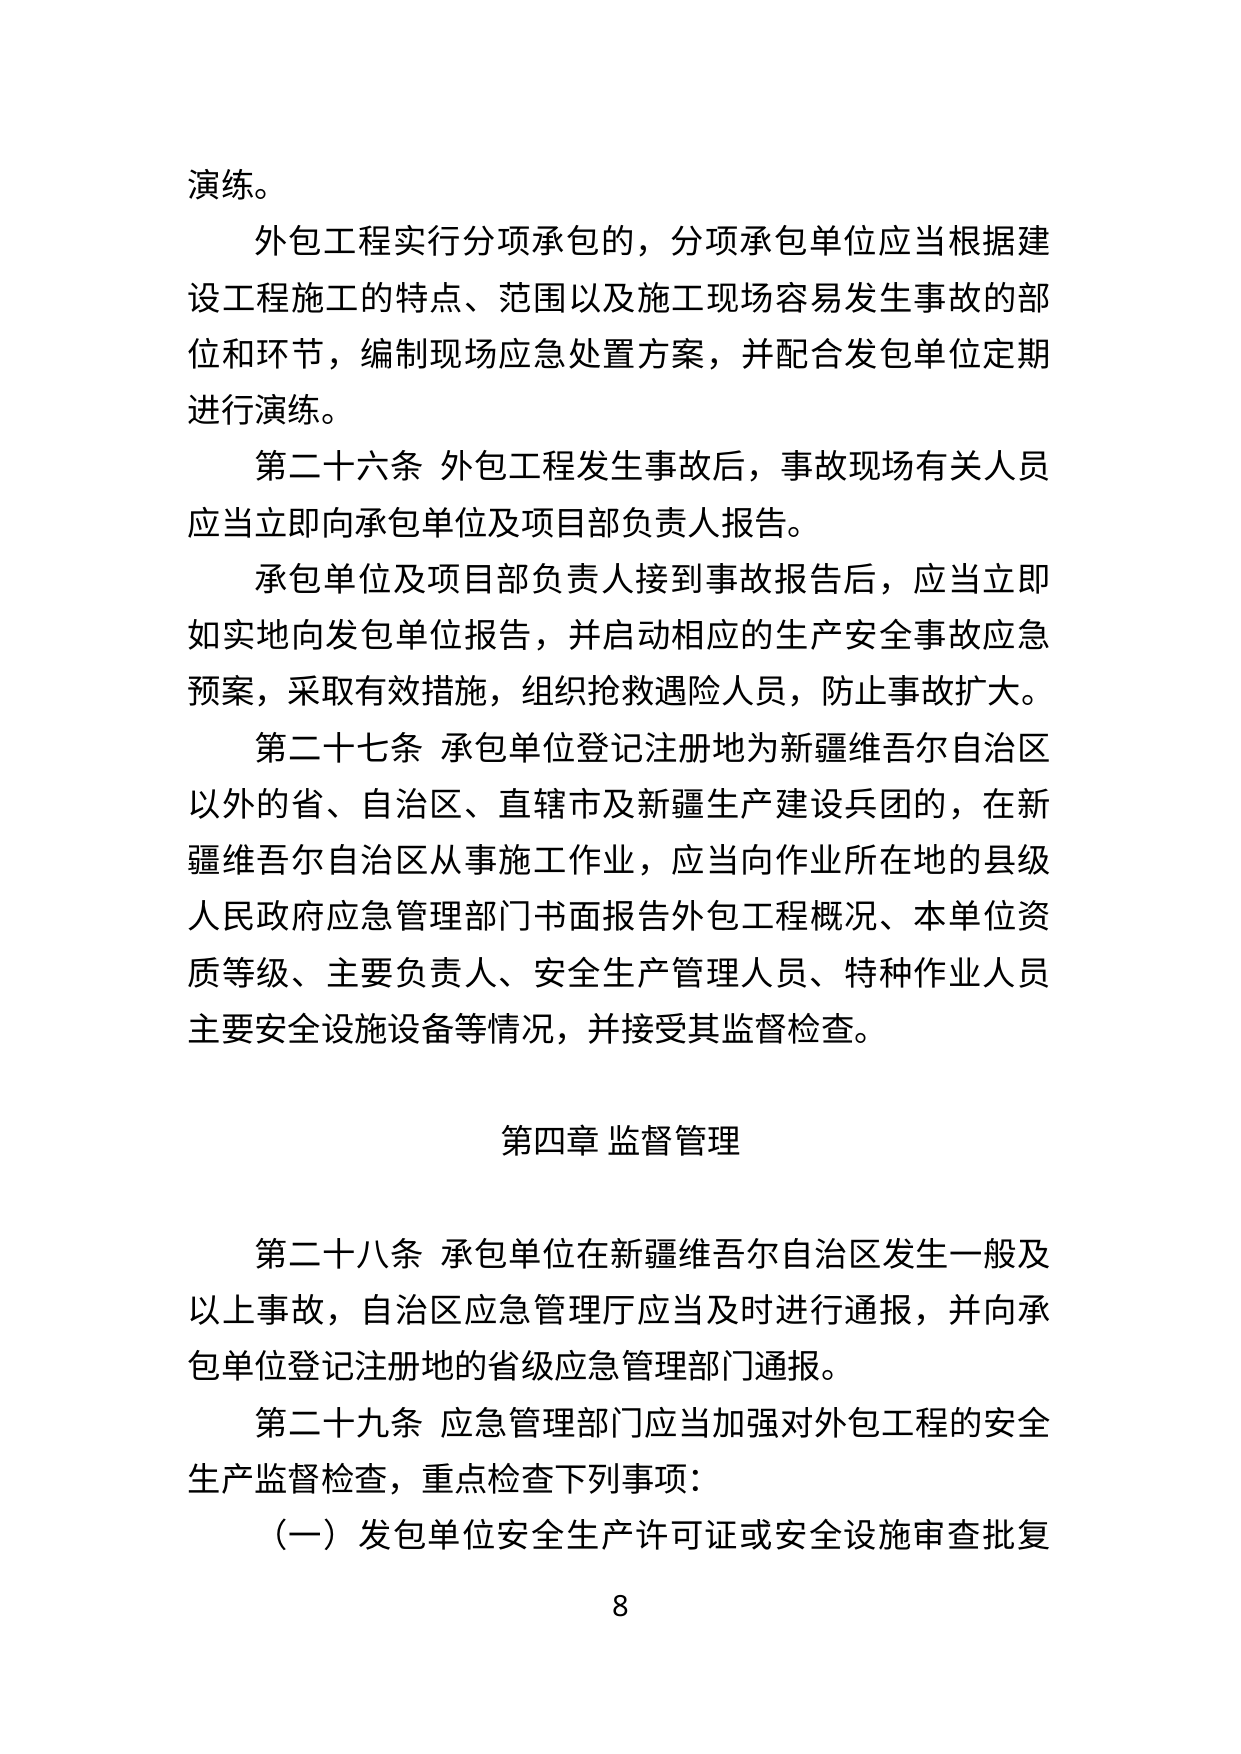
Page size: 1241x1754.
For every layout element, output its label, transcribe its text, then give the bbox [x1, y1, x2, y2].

text 第二十六条 外包工程发生事故后，事故现场有关人员应当立即向承包单位及项目部负责人报告。 [187, 434, 1053, 546]
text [187, 153, 1053, 209]
text 第二十八条 承包单位在新疆维吾尔自治区发生一般及以上事故，自治区应急管理厅应当及时进行通报，并向承包单位登记注册地的省级应急管理部门通报。 [187, 1221, 1053, 1390]
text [187, 1503, 1053, 1559]
text 第四章 监督管理 [187, 1109, 1053, 1165]
text 外包工程实行分项承包的，分项承包单位应当根据建设工程施工的特点、范围以及施工现场容易发生事故的部位和环节，编制现场应急处置方案，并配合发包单位定期进行演练。 [187, 209, 1053, 434]
text 承包单位及项目部负责人接到事故报告后，应当立即如实地向发包单位报告，并启动相应的生产安全事故应急预案，采取有效措施，组织抢救遇险人员，防止事故扩大。 [187, 546, 1053, 715]
text 第二十七条 承包单位登记注册地为新疆维吾尔自治区以外的省、自治区、直辖市及新疆生产建设兵团的，在新疆维吾尔自治区从事施工作业，应当向作业所在地的县级人民政府应急管理部门书面报告外包工程概况、本单位资质等级、主要负责人、安全生产管理人员、特种作业人员、主要安全设施设备等情况，并接受其监督检查。 [187, 715, 1053, 1053]
text 第二十九条 应急管理部门应当加强对外包工程的安全生产监督检查，重点检查下列事项： [187, 1390, 1053, 1503]
